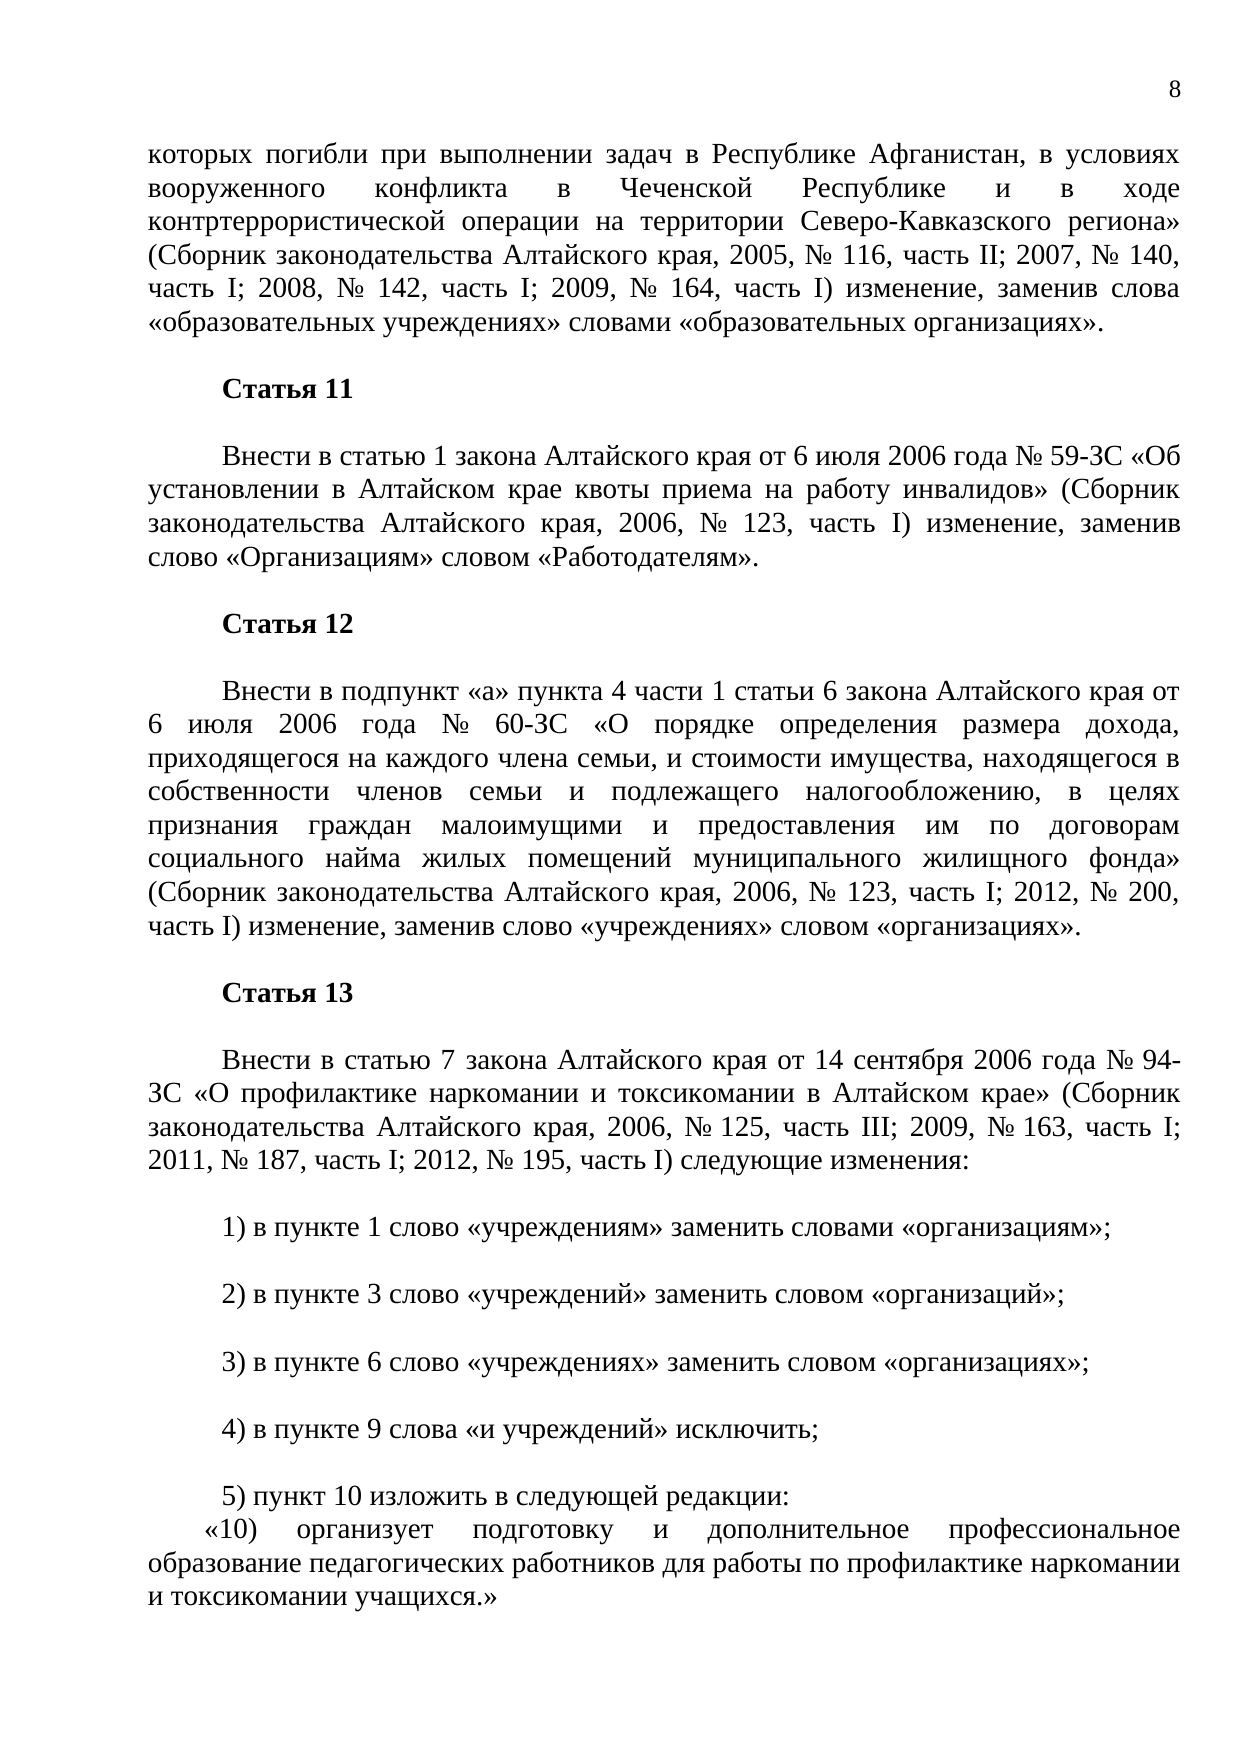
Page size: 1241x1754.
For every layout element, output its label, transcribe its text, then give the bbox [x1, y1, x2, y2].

text 4) в пункте 9 слова «и учреждений» исключить; [148, 1411, 1181, 1444]
text Внести в статью 1 закона Алтайского края от 6 июля 2006 года № 59-ЗС «Об установлении в Алтайском крае квоты приема на работу инвалидов» (Сборник законодательства Алтайского края, 2006, № 123, часть I) изменение, заменив слово «Организациям» словом «Работодателям». [148, 438, 1181, 572]
list Статья 11 [148, 371, 1181, 404]
text 1) в пункте 1 слово «учреждениям» заменить словами «организациям»; [148, 1209, 1181, 1243]
text 2) в пункте 3 слово «учреждений» заменить словом «организаций»; [148, 1277, 1181, 1310]
text Внести в статью 7 закона Алтайского края от 14 сентября 2006 года № 94-ЗС «О профилактике наркомании и токсикомании в Алтайском крае» (Сборник законодательства Алтайского края, 2006, № 125, часть III; 2009, № 163, часть I; 2011, № 187, часть I; 2012, № 195, часть I) следующие изменения: [148, 1042, 1181, 1176]
text Статья 12 [148, 606, 1181, 639]
text «10) организует подготовку и дополнительное профессиональное образование педагогических работников для работы по профилактике наркомании и токсикомании учащихся.» [148, 1511, 1181, 1612]
text 3) в пункте 6 слово «учреждениях» заменить словом «организациях»; [148, 1344, 1181, 1377]
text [148, 136, 1181, 337]
text Внести в подпункт «а» пункта 4 части 1 статьи 6 закона Алтайского края от 6 июля 2006 года № 60-ЗС «О порядке определения размера дохода, приходящегося на каждого члена семьи, и стоимости имущества, находящегося в собственности членов семьи и подлежащего налогообложению, в целях признания граждан малоимущими и предоставления им по договорам социального найма жилых помещений муниципального жилищного фонда» (Сборник законодательства Алтайского края, 2006, № 123, часть I; 2012, № 200, часть I) изменение, заменив слово «учреждениях» словом «организациях». [148, 673, 1181, 941]
text 5) пункт 10 изложить в следующей редакции: [148, 1478, 1181, 1511]
text Статья 13 [148, 975, 1181, 1008]
